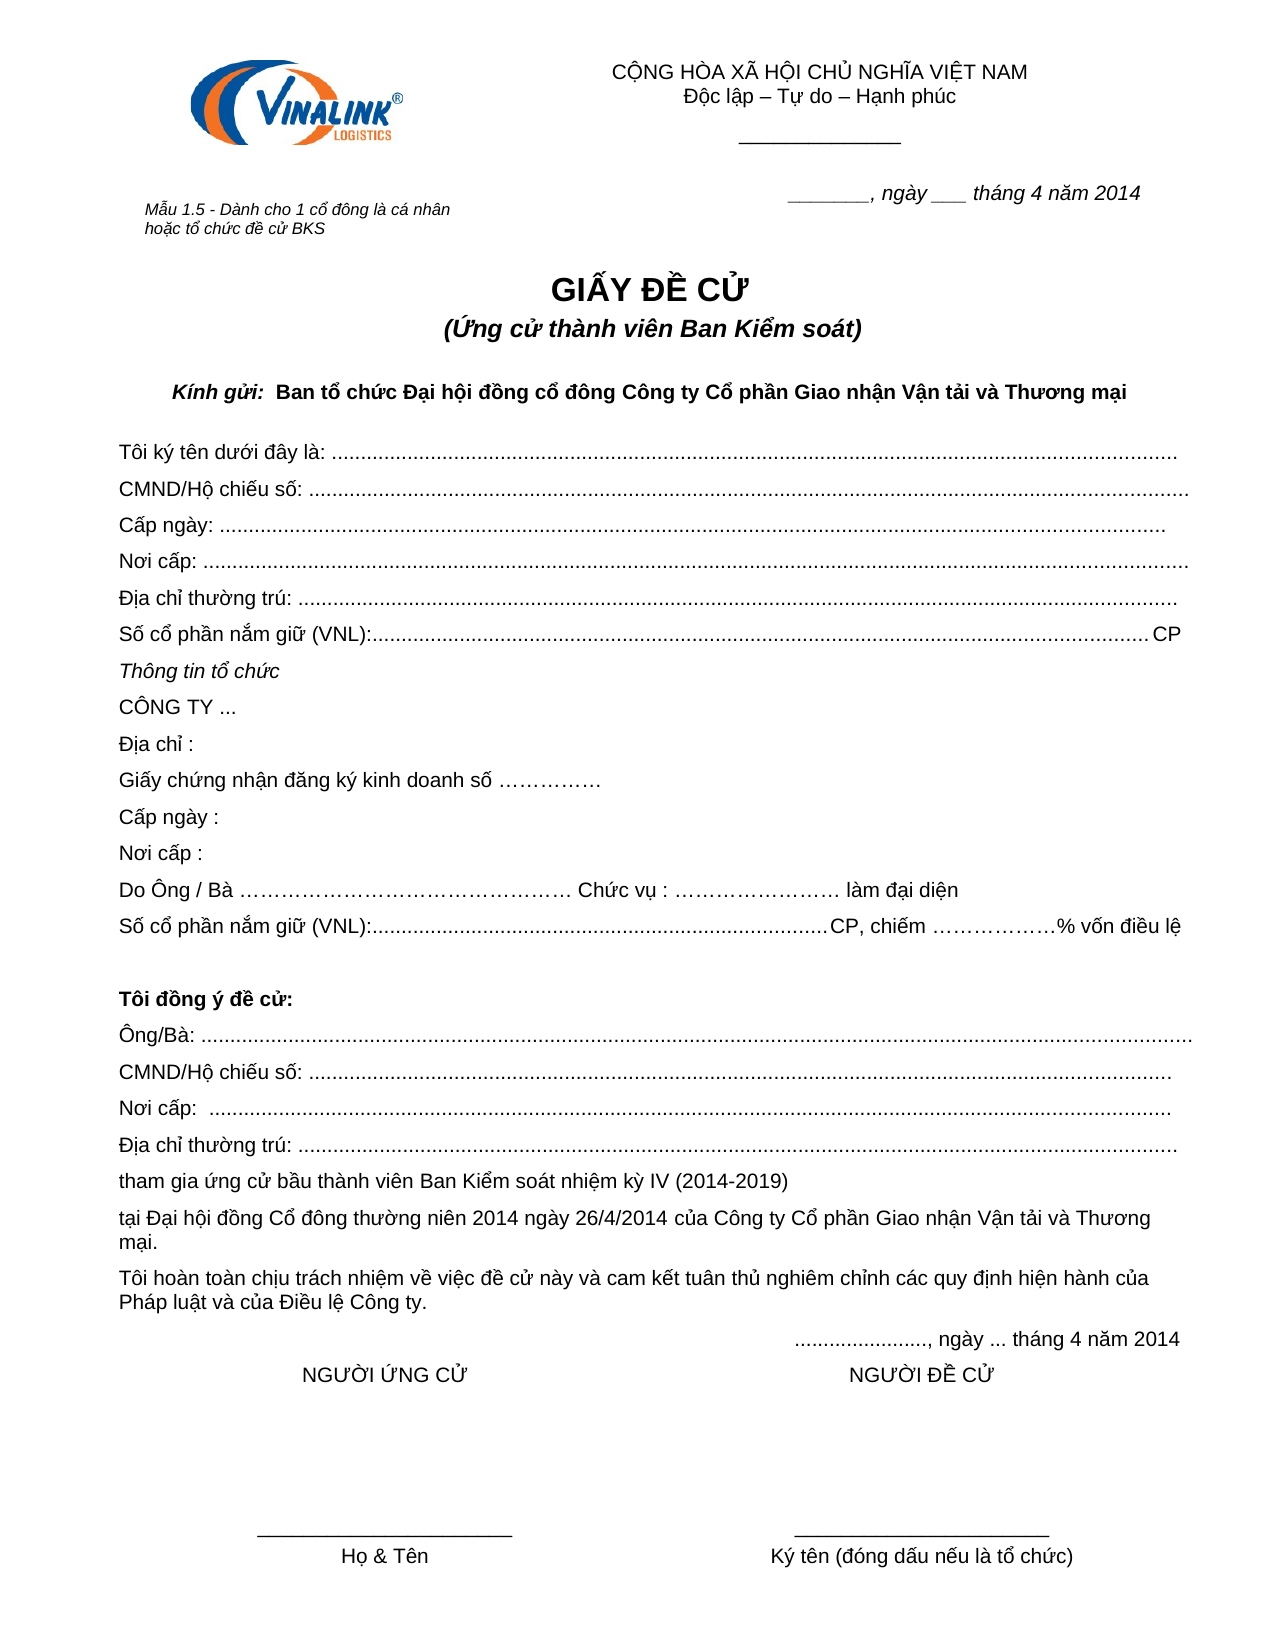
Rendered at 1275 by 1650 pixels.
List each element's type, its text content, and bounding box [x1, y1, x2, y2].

text Giấy chứng nhận đăng ký kinh doanh số …………… [118, 768, 1181, 792]
text ......................., ngày ... tháng 4 năm 2014 [118, 1326, 1181, 1350]
text CÔNG TY ... [118, 695, 1181, 719]
text Nơi cấp: [118, 1096, 1181, 1120]
text Do Ông / Bà ………………………………………… Chức vụ : …………………… làm đại diện [118, 877, 1181, 901]
text CMND/Hộ chiếu số: [118, 1060, 1181, 1084]
text Cấp ngày : [118, 804, 1181, 828]
text (Ứng cử thành viên Ban Kiểm soát) [118, 314, 1181, 343]
text Địa chỉ thường trú: [118, 1133, 1181, 1157]
text Địa chỉ : [118, 732, 1181, 756]
text Số cổ phần nắm giữ (VNL): CP, chiếm ………………% vốn điều lệ [118, 914, 1181, 938]
table_header NGƯỜI ỨNG CỬ ______________________ Họ & Tên [107, 1357, 662, 1604]
text tại Đại hội đồng Cổ đông thường niên 2014 ngày 26/4/2014 của Công ty Cổ phần Giao nhận Vận tải và Thương mại. [118, 1206, 1181, 1253]
text Tôi đồng ý đề cử: [118, 987, 1181, 1011]
picture [190, 60, 403, 145]
text GIẤY ĐỀ CỬ [118, 269, 1181, 308]
table_header NGƯỜI ĐỀ CỬ ______________________ Ký tên (đóng dấu nếu là tổ chức) [662, 1357, 1182, 1604]
text Nơi cấp : [118, 841, 1181, 865]
text Thông tin tổ chức [118, 659, 1181, 683]
text Tôi ký tên dưới đây là: [118, 440, 1181, 464]
text Cấp ngày: [118, 513, 1181, 537]
text Kính gửi: Ban tổ chức Đại hội đồng cổ đông Công ty Cổ phần Giao nhận Vận tải và Thương mại [118, 379, 1181, 403]
text Ông/Bà: [118, 1023, 1181, 1047]
table_cell _______, ngày ___ tháng 4 năm 2014 [488, 175, 1152, 263]
text CMND/Hộ chiếu số: [118, 476, 1181, 500]
text Tôi hoàn toàn chịu trách nhiệm về việc đề cử này và cam kết tuân thủ nghiêm chỉnh các quy định hiện hành của Pháp luật và của Điều lệ Công ty. [118, 1266, 1181, 1314]
text Nơi cấp: [118, 549, 1181, 573]
text Số cổ phần nắm giữ (VNL): CP [118, 622, 1181, 646]
table_header [133, 60, 488, 174]
table_header CỘNG HÒA XÃ HỘI CHỦ NGHĨA VIỆT NAM Độc lập – Tự do – Hạnh phúc ______________ [488, 60, 1152, 174]
table_cell Mẫu 1.5 - Dành cho 1 cổ đông là cá nhân hoặc tổ chức đề cử BKS [133, 175, 488, 263]
text tham gia ứng cử bầu thành viên Ban Kiểm soát nhiệm kỳ IV (2014-2019) [118, 1169, 1181, 1193]
text Địa chỉ thường trú: [118, 586, 1181, 610]
